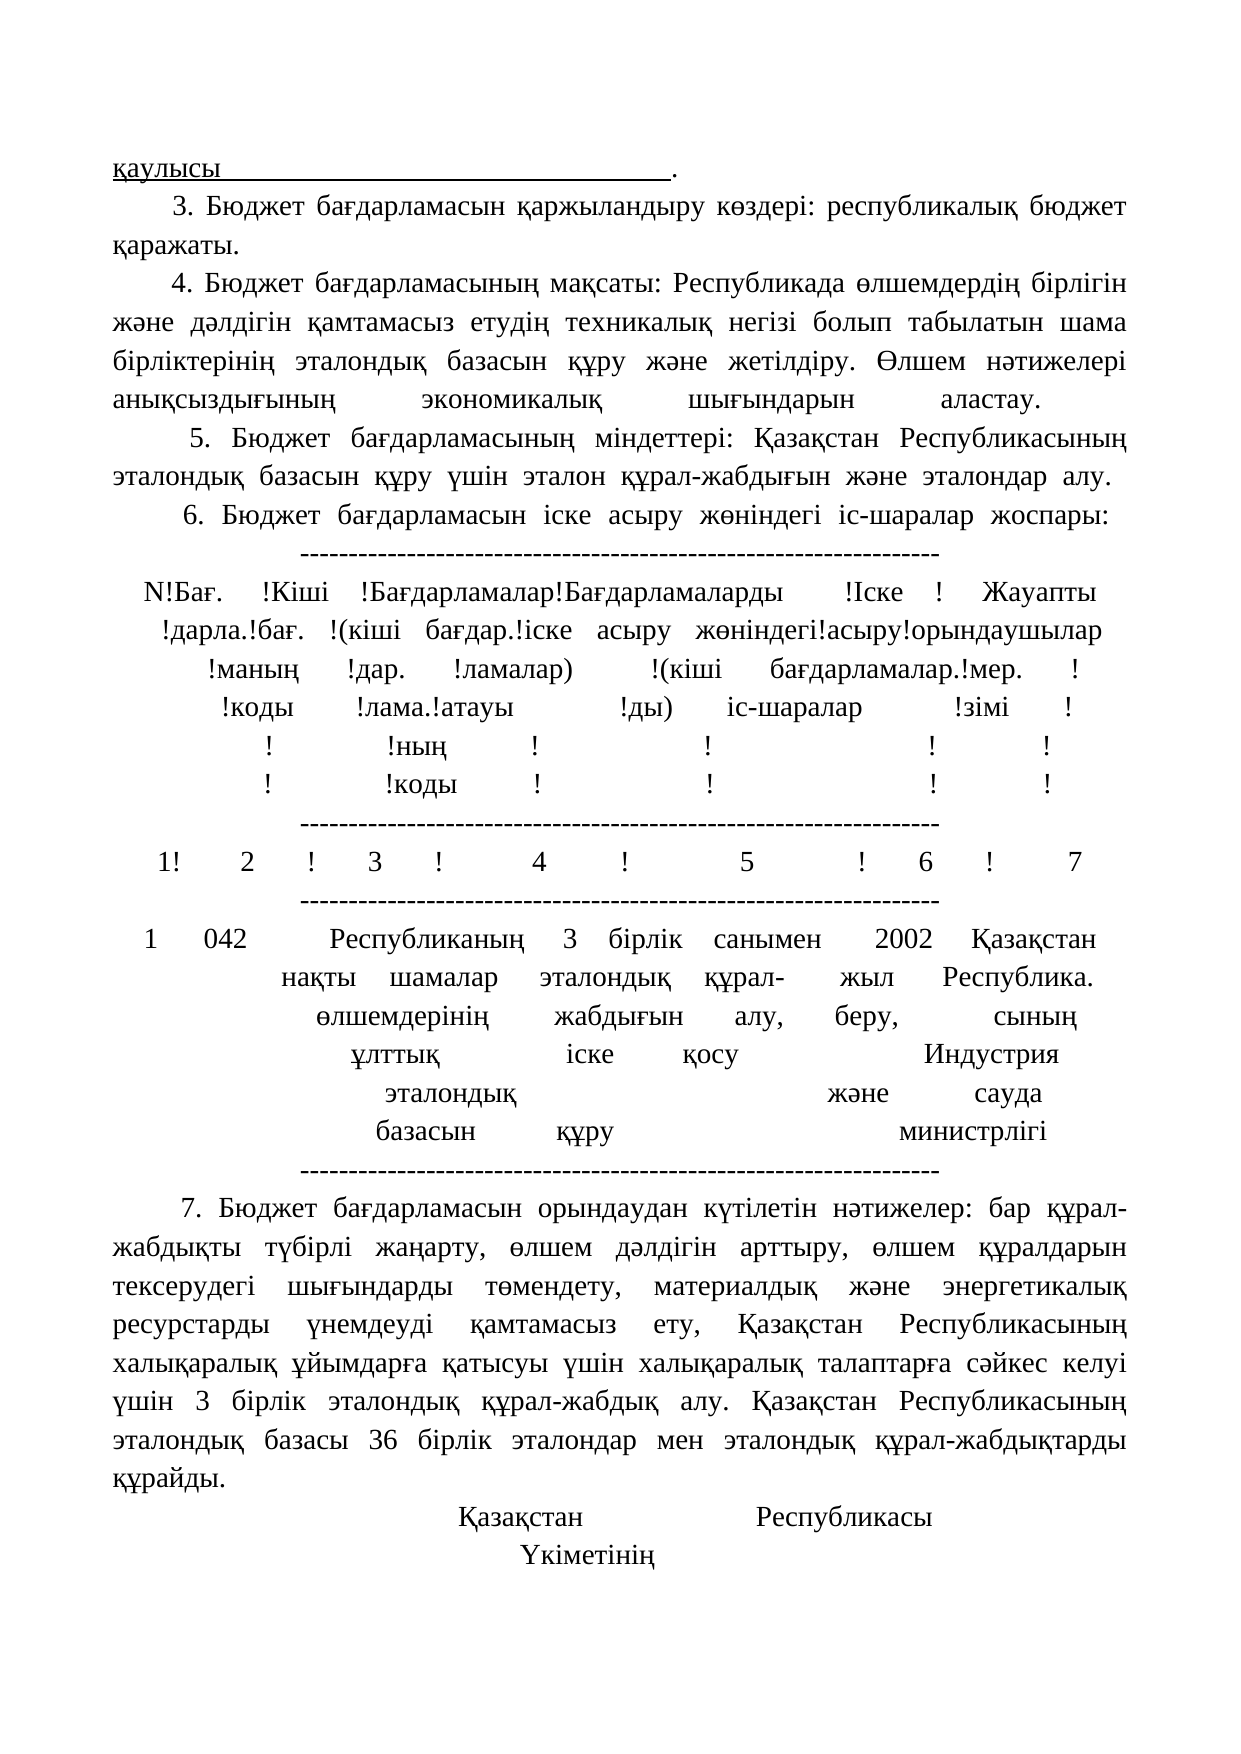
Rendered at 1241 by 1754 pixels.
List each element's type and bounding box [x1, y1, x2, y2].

text [112, 1499, 1128, 1571]
text [112, 150, 1128, 1494]
